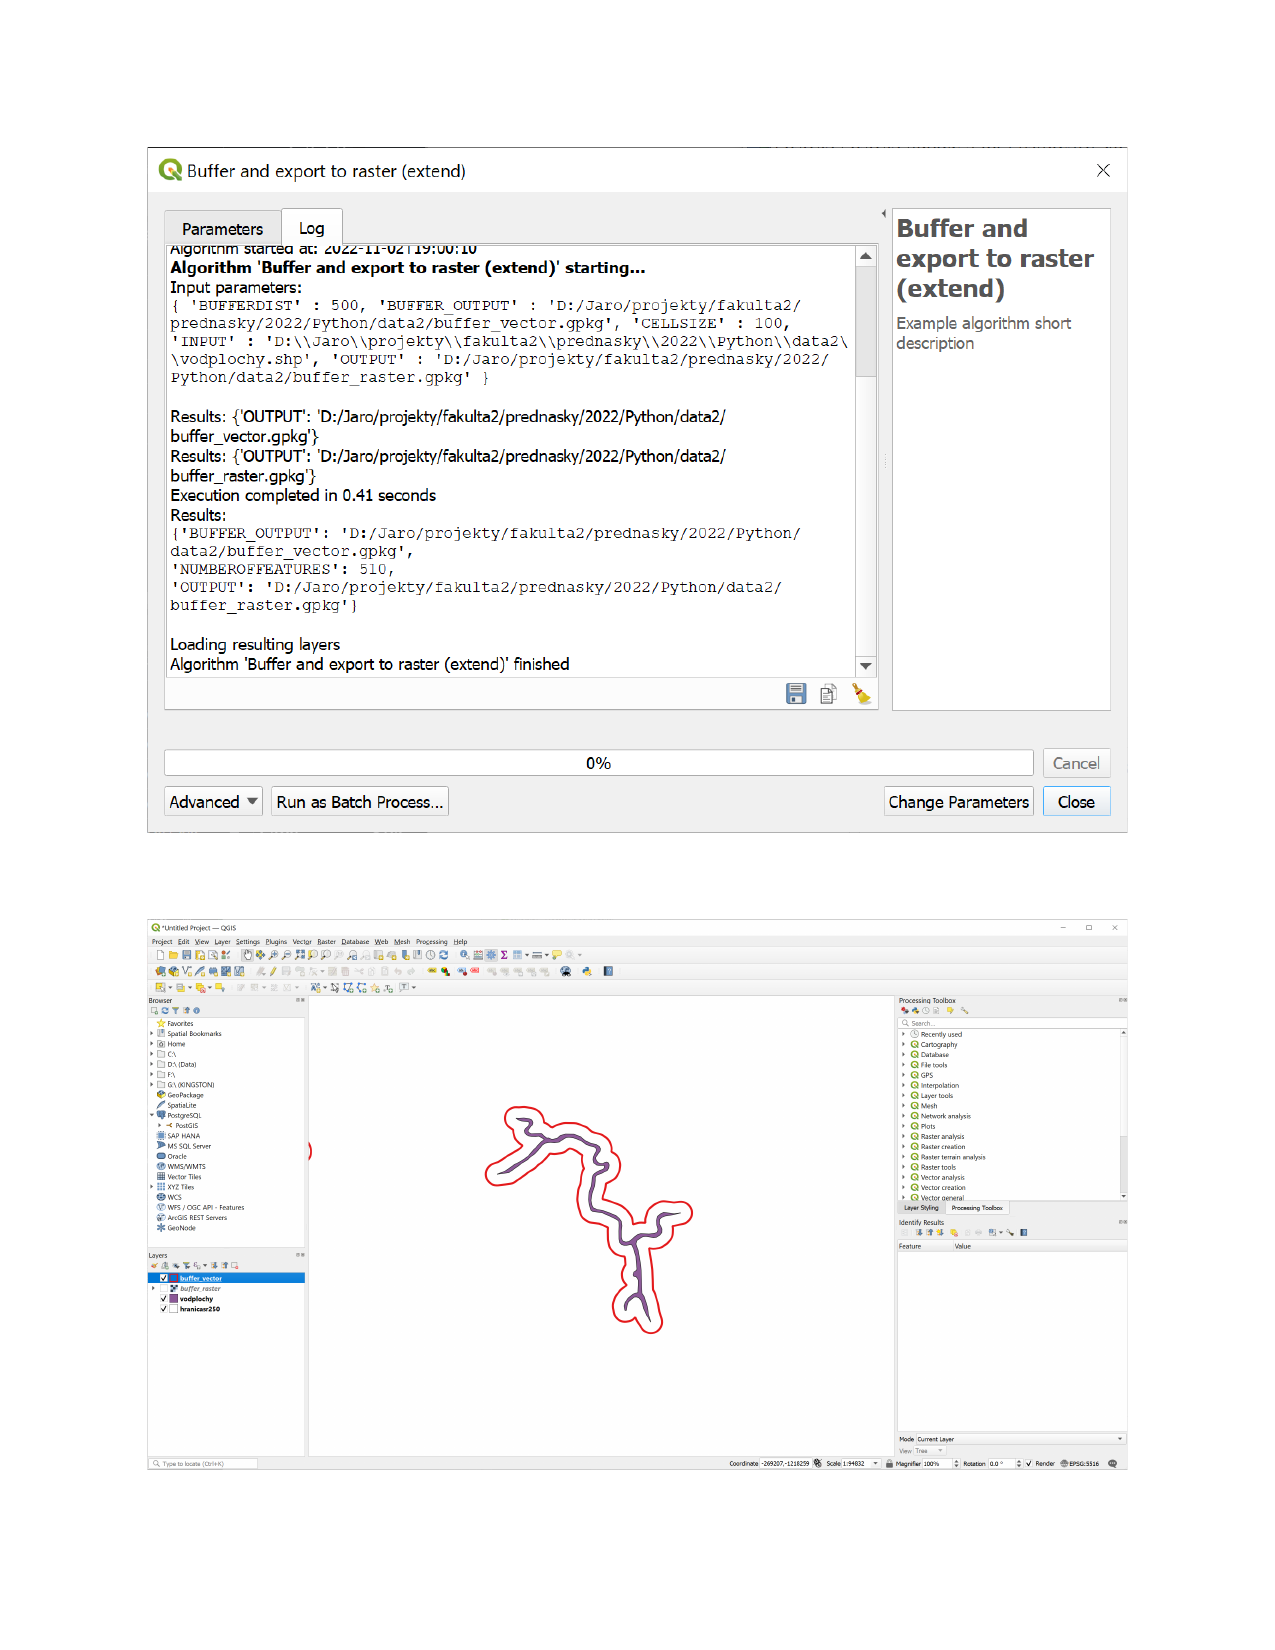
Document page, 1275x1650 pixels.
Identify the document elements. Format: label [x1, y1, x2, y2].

picture [147, 919, 1128, 1470]
picture [147, 147, 1128, 833]
